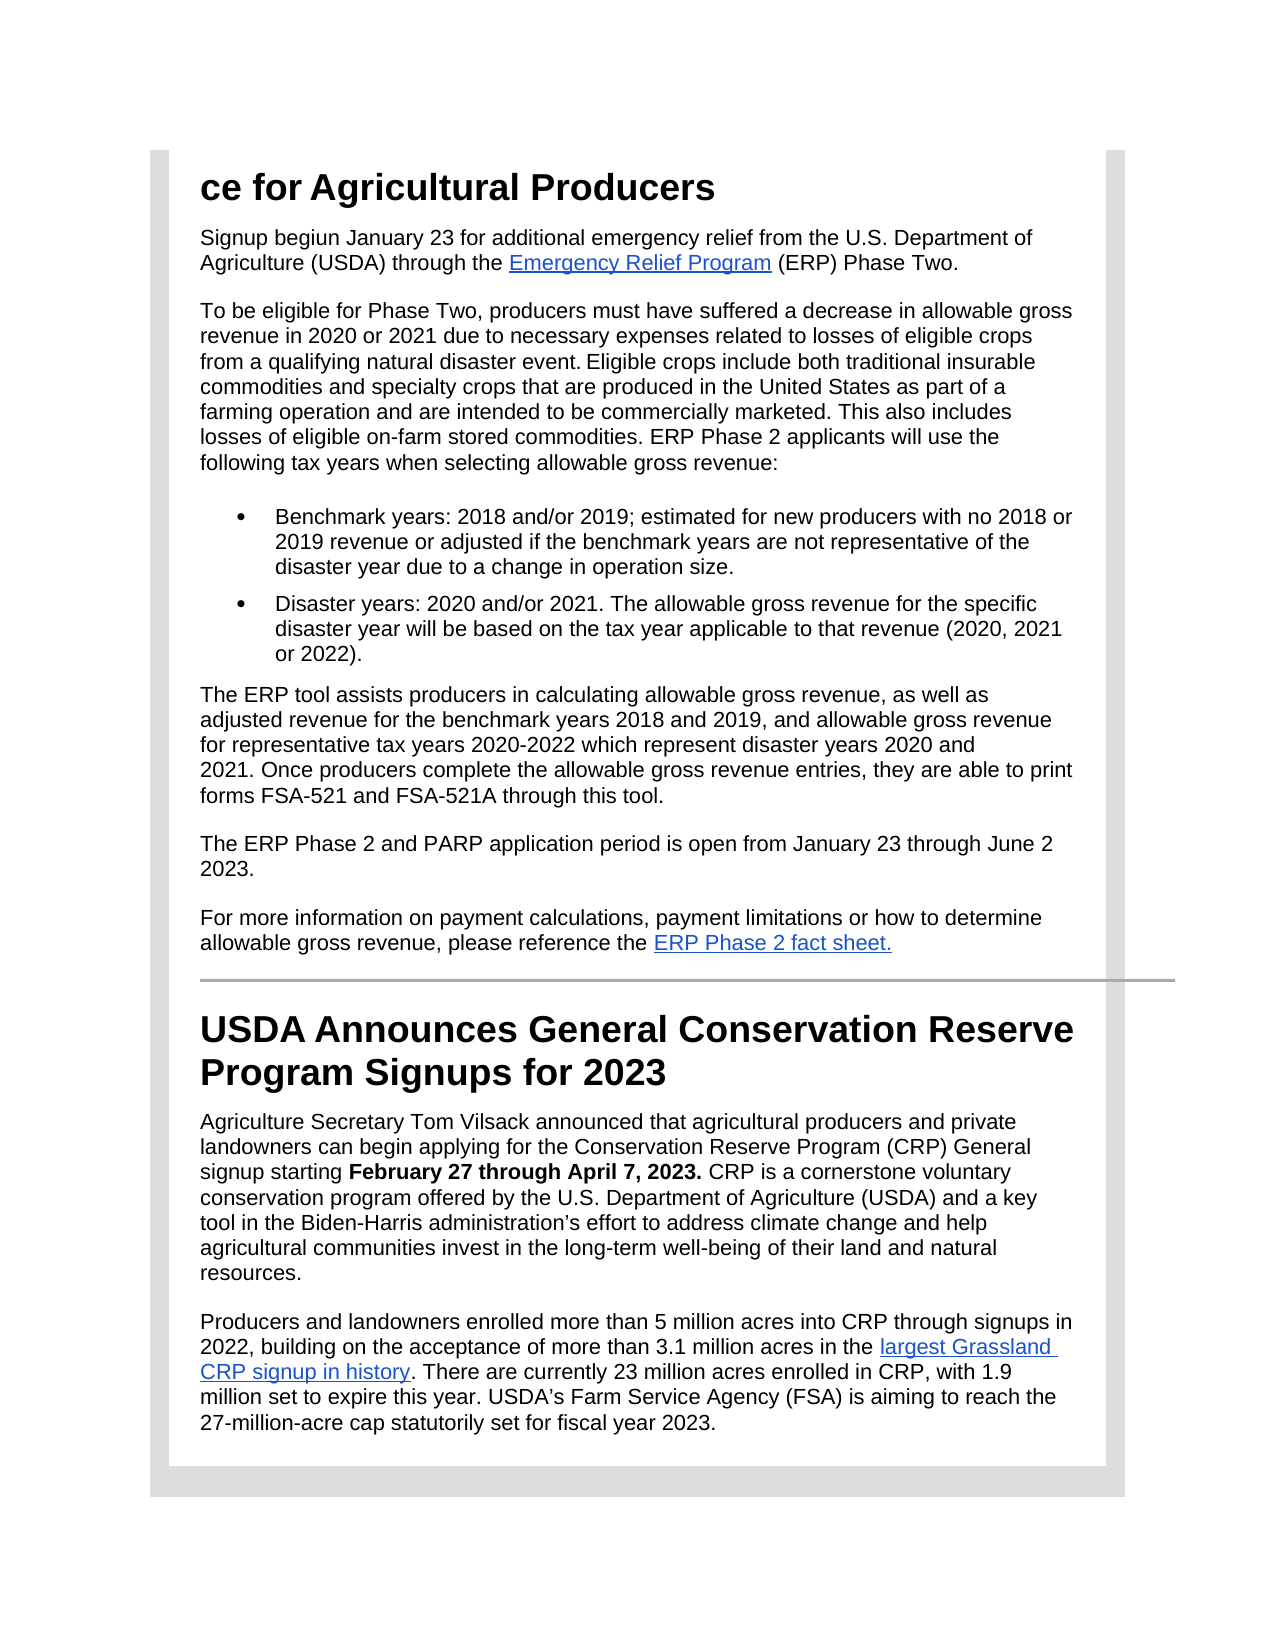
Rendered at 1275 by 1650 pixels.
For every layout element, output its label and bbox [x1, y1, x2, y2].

table_header [150, 150, 1125, 1497]
